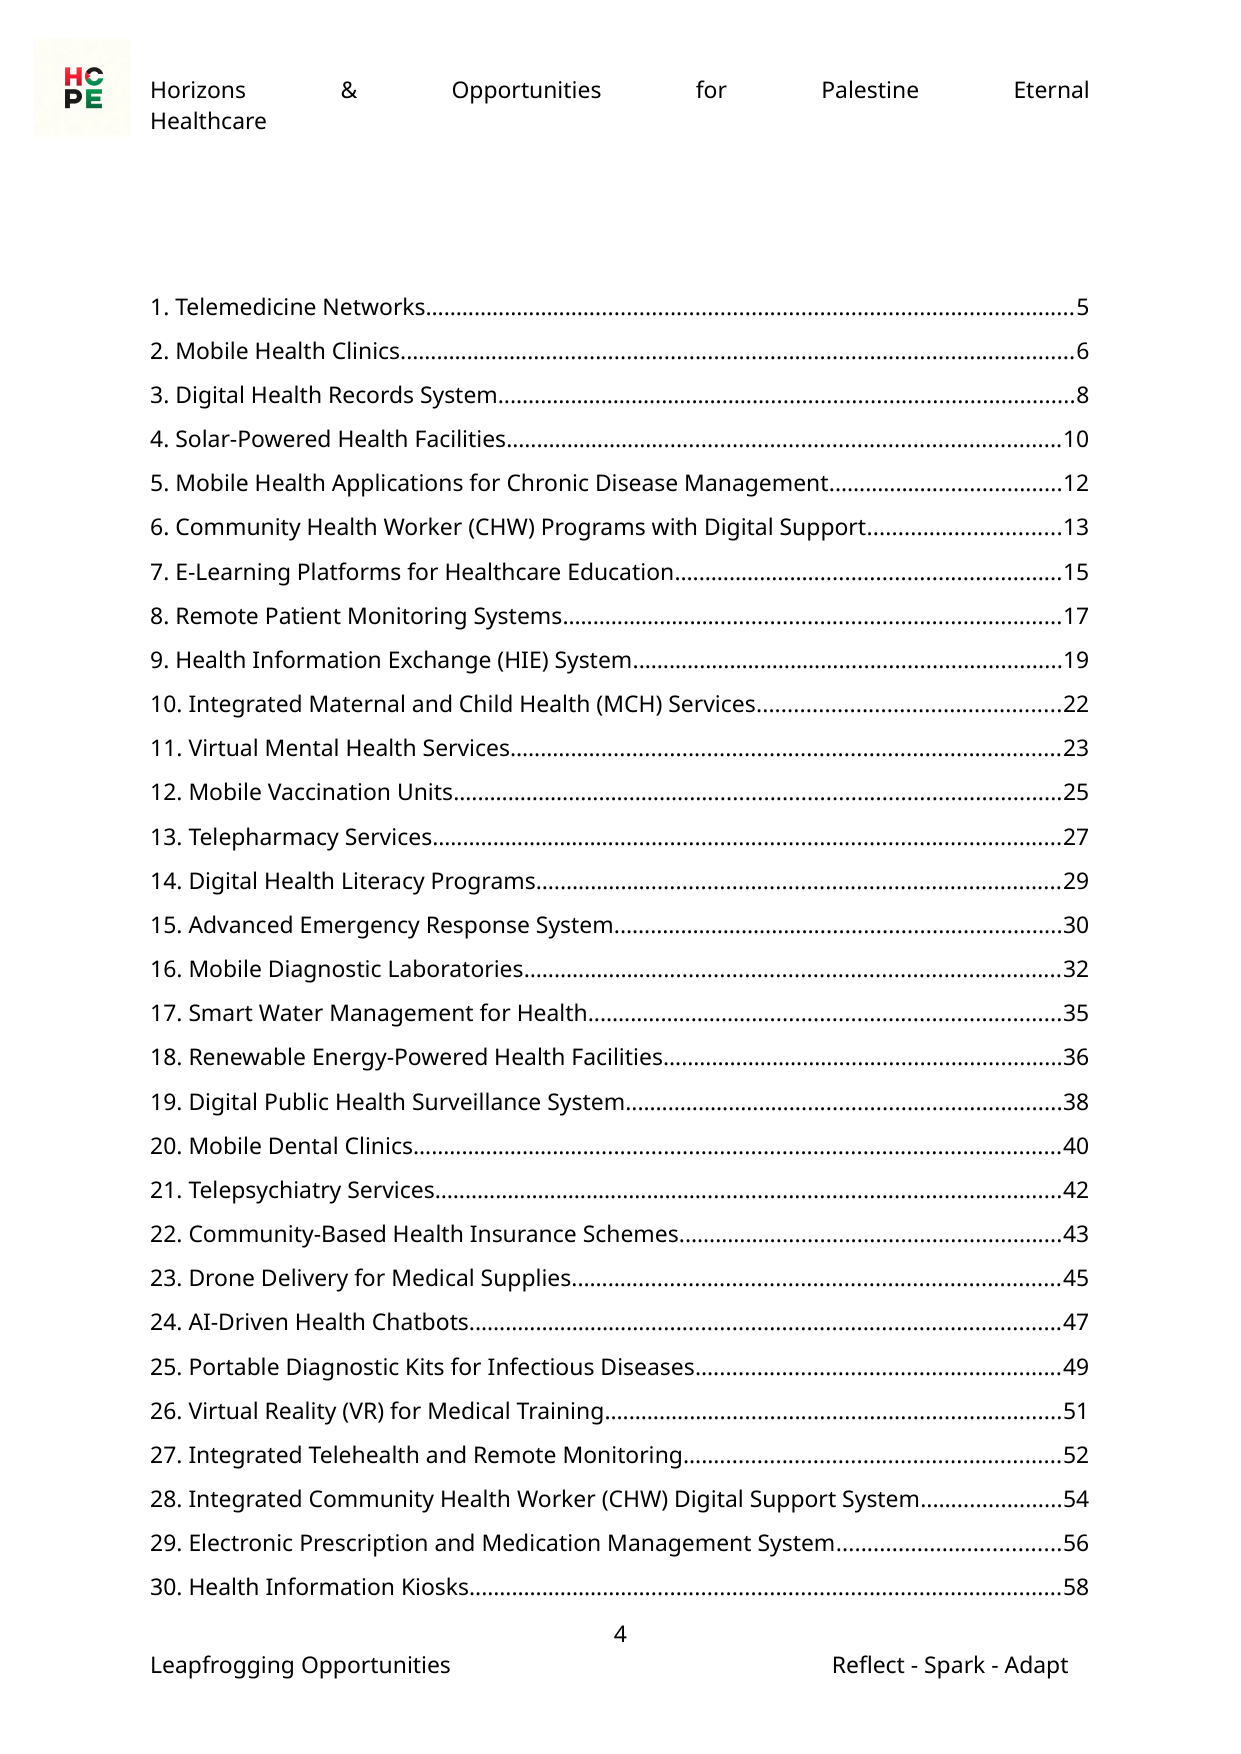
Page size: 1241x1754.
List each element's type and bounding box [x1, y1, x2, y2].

picture [33, 38, 132, 137]
